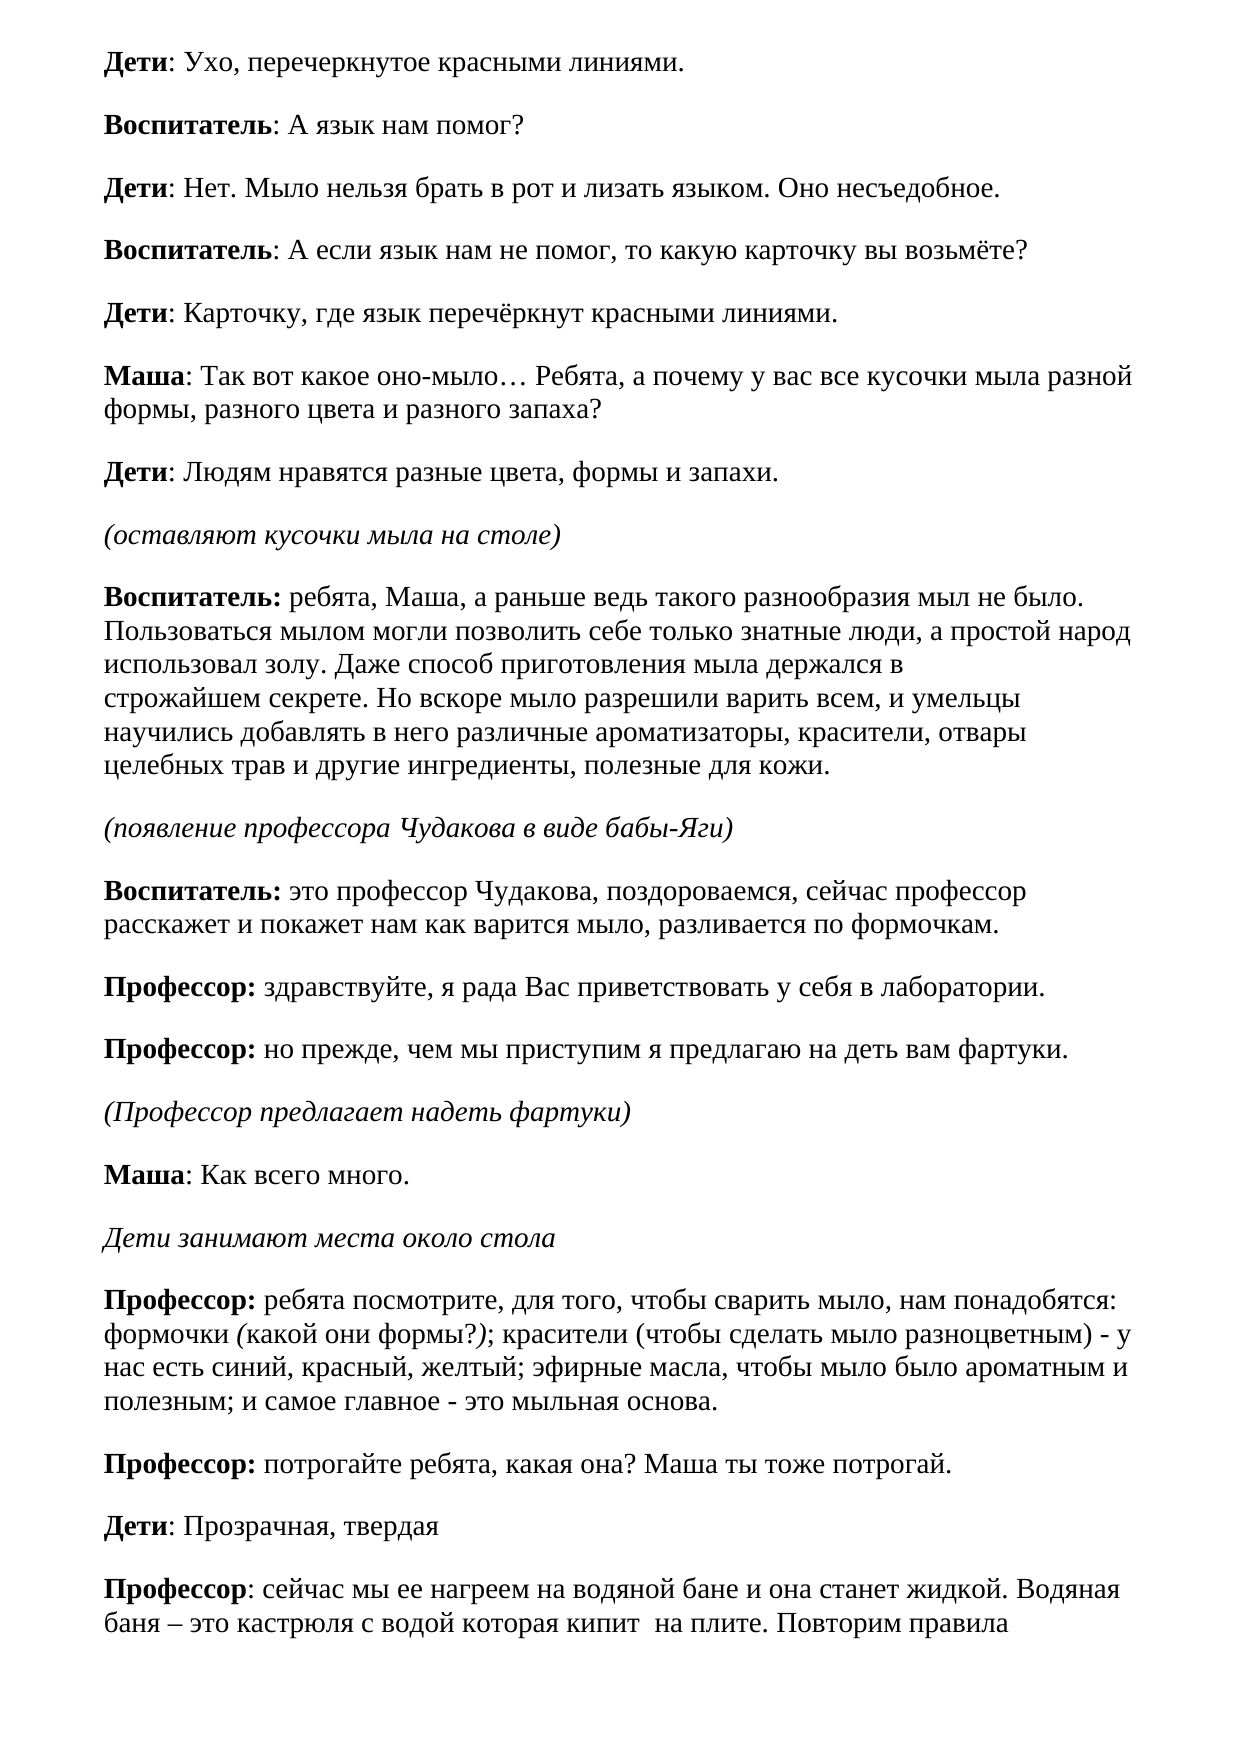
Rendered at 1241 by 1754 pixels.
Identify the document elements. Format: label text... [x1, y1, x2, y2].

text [103, 1571, 1152, 1638]
text Дети занимают места около стола [103, 1220, 1152, 1253]
text Воспитатель: А язык нам помог? [103, 107, 1152, 141]
text Воспитатель: А если язык нам не помог, то какую карточку вы возьмёте? [103, 232, 1152, 266]
text Дети: Карточку, где язык перечёркнут красными линиями. [103, 295, 1152, 329]
text Дети: Нет. Мыло нельзя брать в рот и лизать языком. Оно несъедобное. [103, 170, 1152, 203]
text Маша: Как всего много. [103, 1157, 1152, 1191]
text Маша: Так вот какое оно-мыло… Ребята, а почему у вас все кусочки мыла разной формы, разного цвета и разного запаха? [103, 358, 1152, 425]
text Профессор: но прежде, чем мы приступим я предлагаю на деть вам фартуки. [103, 1032, 1152, 1065]
text Воспитатель: ребята, Маша, а раньше ведь такого разнообразия мыл не было. Пользоваться мылом могли позволить себе только знатные люди, а простой народ использовал золу. Даже способ приготовления мыла держался в строжайшем секрете. Но вскоре мыло разрешили варить всем, и умельцы научились добавлять в него различные ароматизаторы, красители, отвары целебных трав и другие ингредиенты, полезные для кожи. [103, 579, 1152, 781]
text Воспитатель: это профессор Чудакова, поздороваемся, сейчас профессор расскажет и покажет нам как варится мыло, разливается по формочкам. [103, 873, 1152, 940]
text (Профессор предлагает надеть фартуки) [103, 1094, 1152, 1128]
text Профессор: потрогайте ребята, какая она? Маша ты тоже потрогай. [103, 1446, 1152, 1479]
text (появление профессора Чудакова в виде бабы-Яги) [103, 810, 1152, 843]
text Дети: Ухо, перечеркнутое красными линиями. [103, 44, 1152, 78]
text Профессор: здравствуйте, я рада Вас приветствовать у себя в лаборатории. [103, 969, 1152, 1002]
text Дети: Прозрачная, твердая [103, 1508, 1152, 1542]
text Профессор: ребята посмотрите, для того, чтобы сварить мыло, нам понадобятся: формочки (какой они формы?); красители (чтобы сделать мыло разноцветным) - у нас есть синий, красный, желтый; эфирные масла, чтобы мыло было ароматным и полезным; и самое главное - это мыльная основа. [103, 1282, 1152, 1417]
text (оставляют кусочки мыла на столе) [103, 517, 1152, 550]
text Дети: Людям нравятся разные цвета, формы и запахи. [103, 454, 1152, 488]
